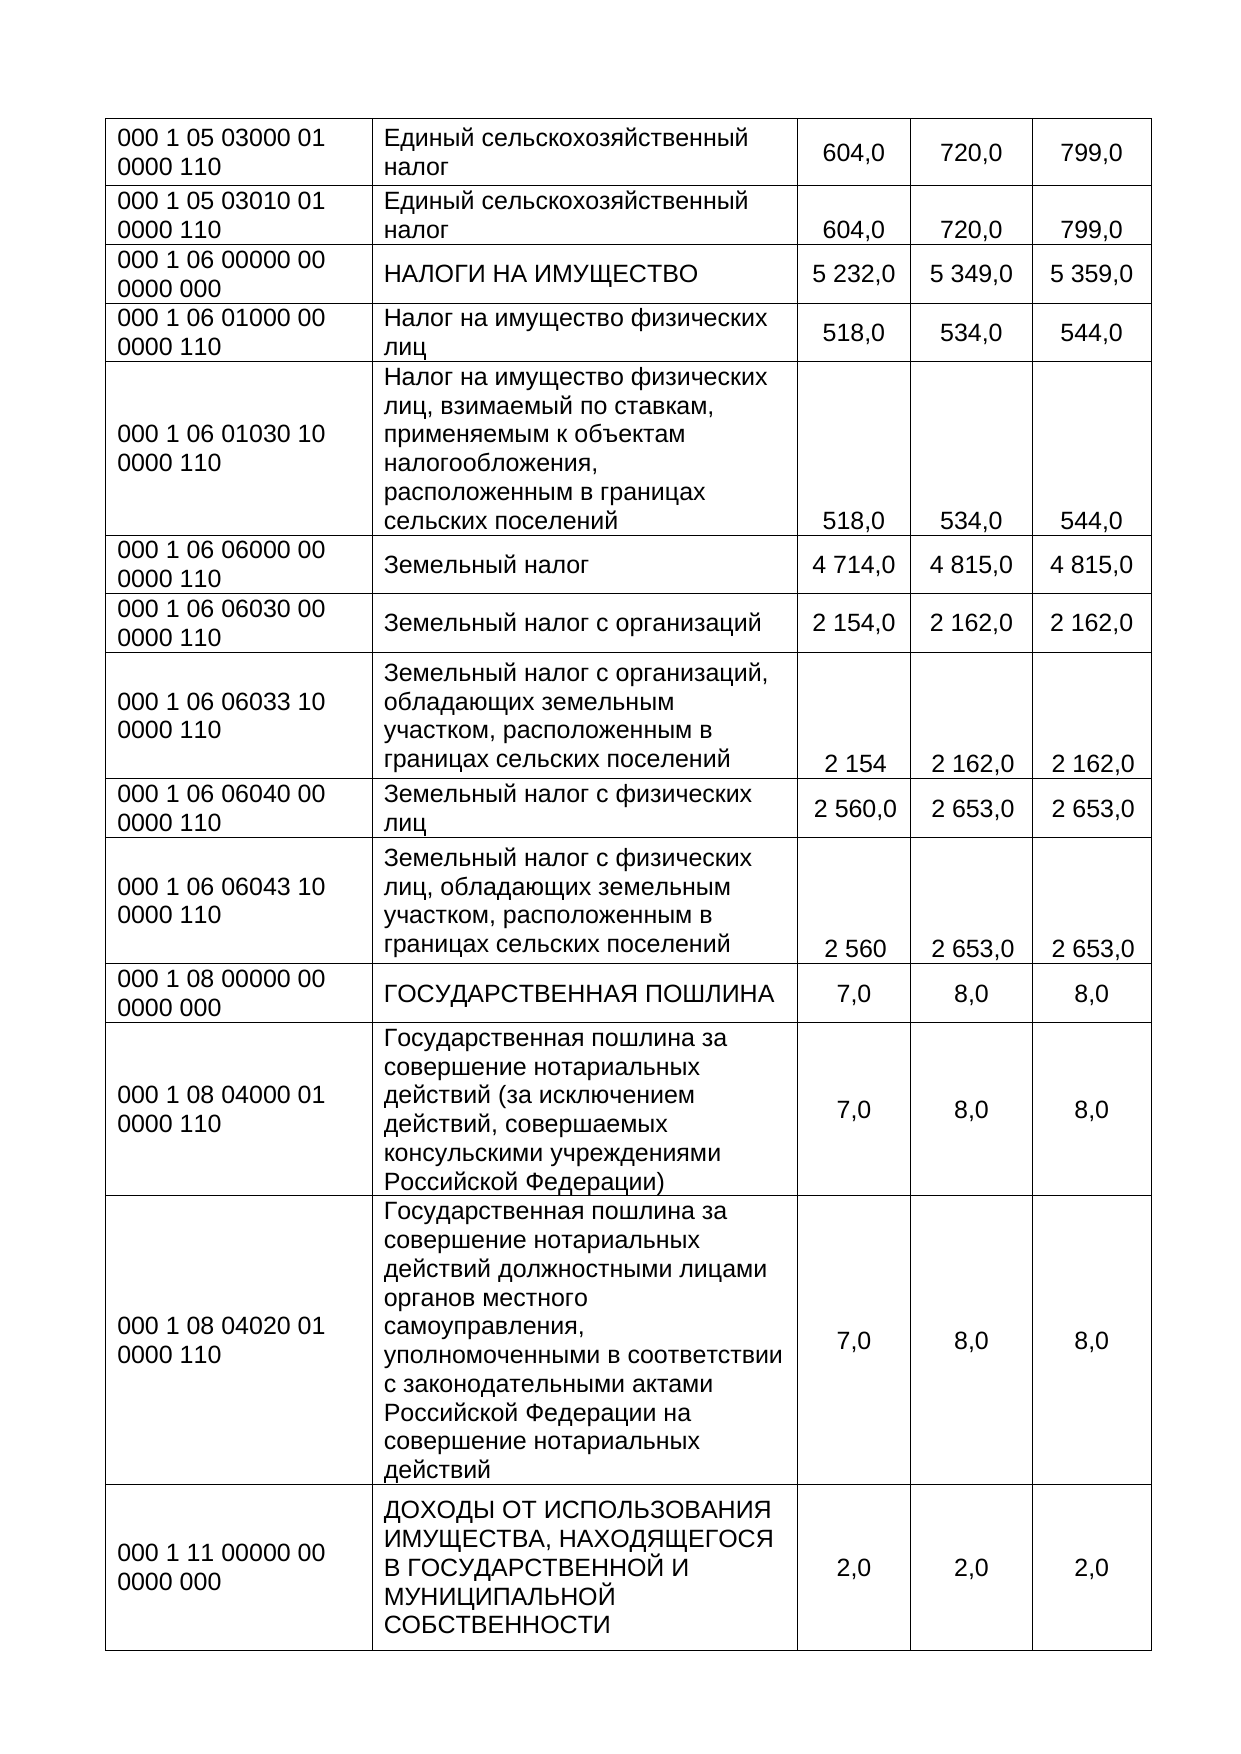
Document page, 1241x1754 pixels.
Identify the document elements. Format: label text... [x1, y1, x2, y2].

table_cell 5 359,0 [1033, 245, 1151, 302]
table_cell 7,0 [798, 964, 910, 1022]
table_cell 000 1 06 06030 00 0000 110 [106, 594, 372, 652]
table_cell 000 1 06 01030 10 0000 110 [106, 362, 372, 534]
table_cell НАЛОГИ НА ИМУЩЕСТВО [373, 245, 797, 302]
table_cell Земельный налог с организаций [373, 594, 797, 652]
table_cell 000 1 08 00000 00 0000 000 [106, 964, 372, 1022]
table_cell 518,0 [798, 304, 910, 361]
table_cell 000 1 06 00000 00 0000 000 [106, 245, 372, 302]
table_cell Земельный налог с физических лиц, обладающих земельным участком, расположенным в границах сельских поселений [373, 838, 797, 963]
table_cell 2 162,0 [1033, 653, 1151, 778]
table_cell 8,0 [1033, 964, 1151, 1022]
table_cell 8,0 [1033, 1023, 1151, 1195]
table_cell 2 653,0 [911, 838, 1032, 963]
table_cell 799,0 [1033, 186, 1151, 244]
table_cell 000 1 06 06040 00 0000 110 [106, 779, 372, 837]
table_cell Земельный налог с организаций, обладающих земельным участком, расположенным в границах сельских поселений [373, 653, 797, 778]
table_cell 2,0 [1033, 1485, 1151, 1649]
table_cell 544,0 [1033, 304, 1151, 361]
table_cell 2 560,0 [798, 779, 910, 837]
table_cell Налог на имущество физических лиц, взимаемый по ставкам, применяемым к объектам налогообложения, расположенным в границах сельских поселений [373, 362, 797, 534]
table_cell 2 653,0 [1033, 779, 1151, 837]
table_cell 2 162,0 [911, 594, 1032, 652]
table_cell 000 1 06 06043 10 0000 110 [106, 838, 372, 963]
table_cell 000 1 08 04000 01 0000 110 [106, 1023, 372, 1195]
table_cell Единый сельскохозяйственный налог [373, 186, 797, 244]
table_cell Государственная пошлина за совершение нотариальных действий должностными лицами органов местного самоуправления, уполномоченными в соответствии с законодательными актами Российской Федерации на совершение нотариальных действий [373, 1196, 797, 1484]
table_cell 2,0 [798, 1485, 910, 1649]
table_cell 000 1 05 03010 01 0000 110 [106, 186, 372, 244]
table_cell 7,0 [798, 1023, 910, 1195]
table_cell 2 162,0 [1033, 594, 1151, 652]
table_cell 799,0 [1033, 119, 1151, 185]
table_cell 8,0 [1033, 1196, 1151, 1484]
table_cell 4 714,0 [798, 536, 910, 593]
table_cell 4 815,0 [911, 536, 1032, 593]
table_cell Земельный налог с физических лиц [373, 779, 797, 837]
table_cell 2 154 [798, 653, 910, 778]
table_cell 000 1 05 03000 01 0000 110 [106, 119, 372, 185]
table_cell Земельный налог [373, 536, 797, 593]
table_cell 720,0 [911, 186, 1032, 244]
table_cell 534,0 [911, 304, 1032, 361]
table_cell 5 232,0 [798, 245, 910, 302]
table_cell 2 653,0 [1033, 838, 1151, 963]
table_cell 544,0 [1033, 362, 1151, 534]
table_cell 000 1 06 01000 00 0000 110 [106, 304, 372, 361]
table_cell ГОСУДАРСТВЕННАЯ ПОШЛИНА [373, 964, 797, 1022]
table_cell ДОХОДЫ ОТ ИСПОЛЬЗОВАНИЯ ИМУЩЕСТВА, НАХОДЯЩЕГОСЯ В ГОСУДАРСТВЕННОЙ И МУНИЦИПАЛЬНОЙ СОБСТВЕННОСТИ [373, 1485, 797, 1649]
table_cell 2 653,0 [911, 779, 1032, 837]
table_cell 720,0 [911, 119, 1032, 185]
table_cell 2 162,0 [911, 653, 1032, 778]
table_cell 604,0 [798, 119, 910, 185]
table_cell Государственная пошлина за совершение нотариальных действий (за исключением действий, совершаемых консульскими учреждениями Российской Федерации) [373, 1023, 797, 1195]
table_cell 000 1 08 04020 01 0000 110 [106, 1196, 372, 1484]
table_cell 2,0 [911, 1485, 1032, 1649]
table_cell 5 349,0 [911, 245, 1032, 302]
table_cell 8,0 [911, 964, 1032, 1022]
table_cell 000 1 11 00000 00 0000 000 [106, 1485, 372, 1649]
table_cell 604,0 [798, 186, 910, 244]
table_cell 8,0 [911, 1023, 1032, 1195]
table_cell Налог на имущество физических лиц [373, 304, 797, 361]
table_cell 000 1 06 06000 00 0000 110 [106, 536, 372, 593]
table_cell 534,0 [911, 362, 1032, 534]
table_cell 7,0 [798, 1196, 910, 1484]
table_cell 2 154,0 [798, 594, 910, 652]
table_cell 000 1 06 06033 10 0000 110 [106, 653, 372, 778]
table_cell 2 560 [798, 838, 910, 963]
table_cell 4 815,0 [1033, 536, 1151, 593]
table_cell 8,0 [911, 1196, 1032, 1484]
table_cell 518,0 [798, 362, 910, 534]
table_cell Единый сельскохозяйственный налог [373, 119, 797, 185]
